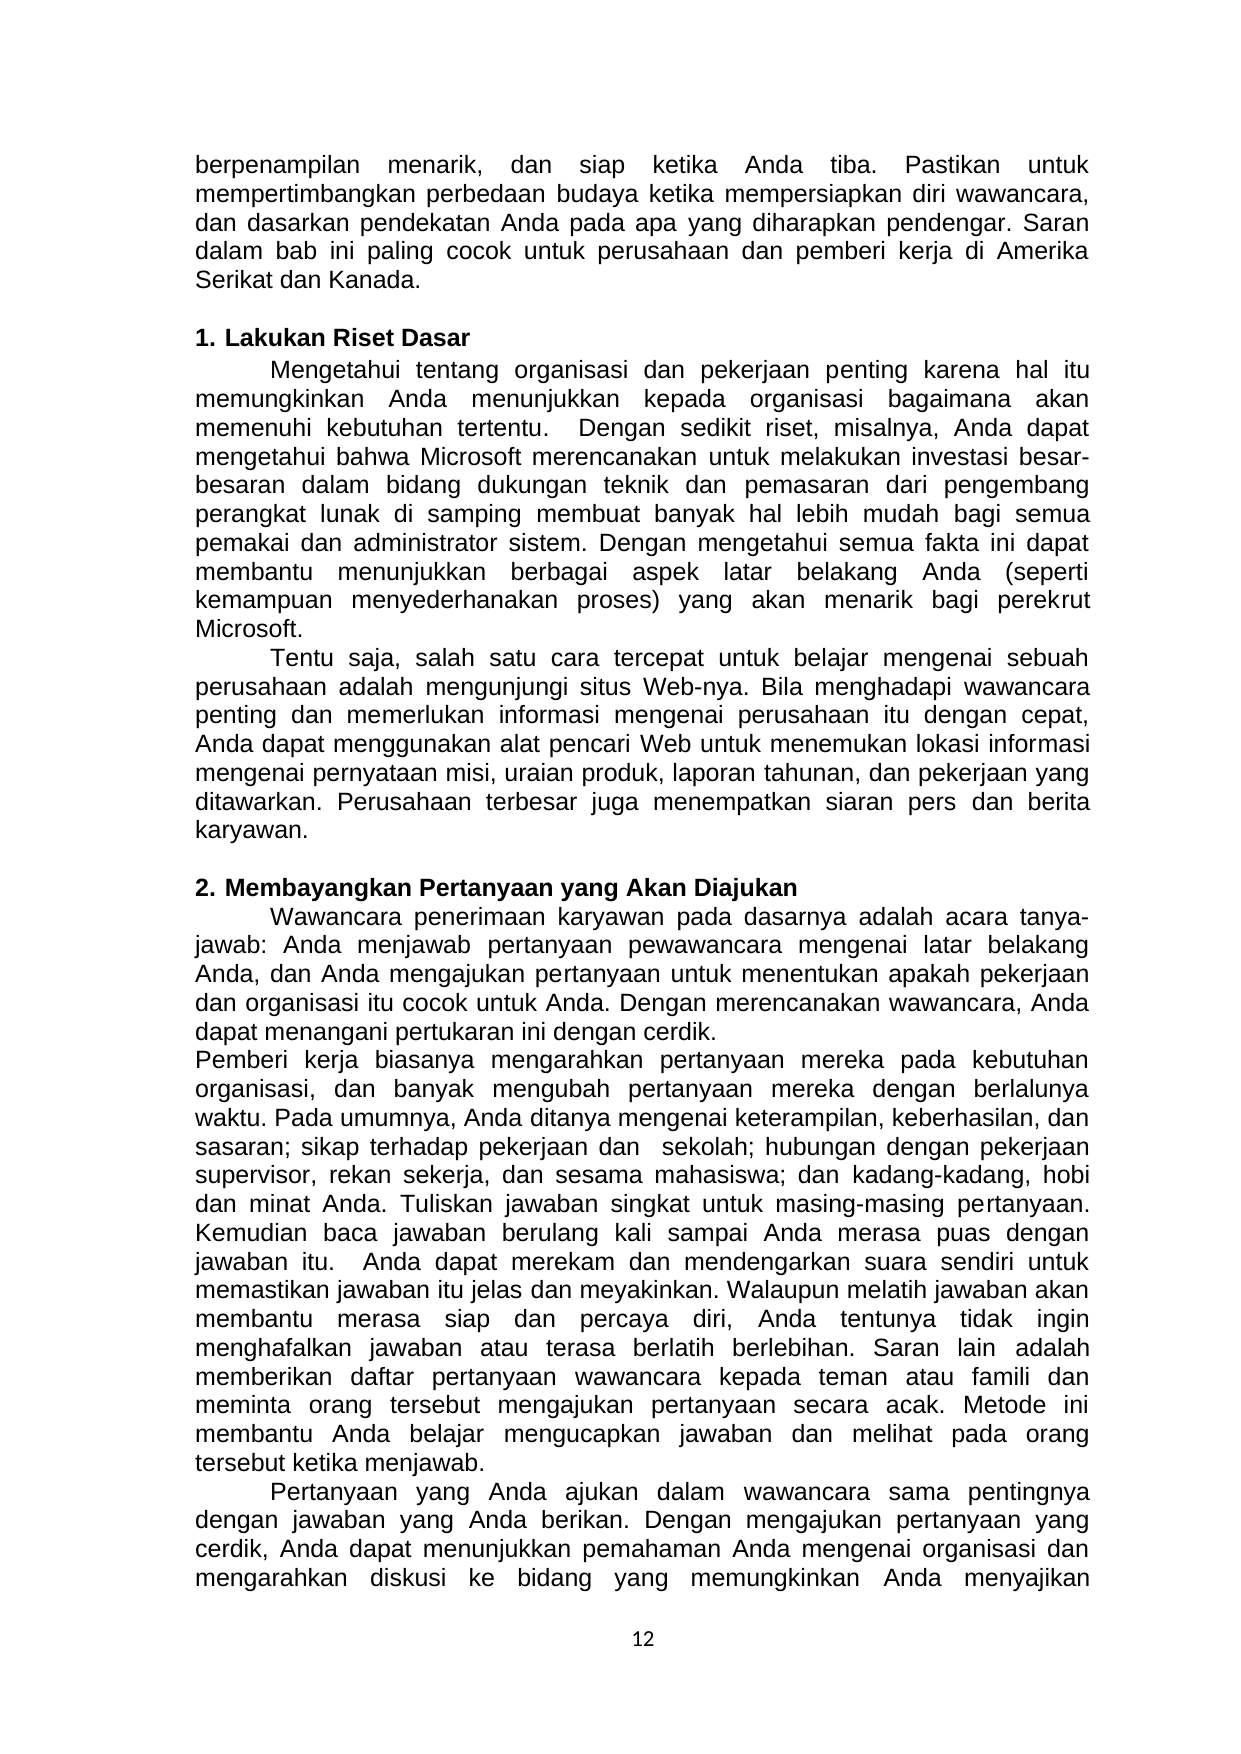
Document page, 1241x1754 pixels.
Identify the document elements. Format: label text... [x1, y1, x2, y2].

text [195, 1477, 1090, 1592]
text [195, 150, 1090, 294]
text Wawancara penerimaan karyawan pada dasarnya adalah acara tanya-jawab: Anda menjawab pertanyaan pewawancara mengenai latar belakang Anda, dan Anda mengajukan pertanyaan untuk menentukan apakah pekerjaan dan organisasi itu cocok untuk Anda. Dengan merencanakan wawancara, Anda dapat menangani pertukaran ini dengan cerdik. [195, 902, 1090, 1046]
list Lakukan Riset Dasar [195, 322, 1090, 351]
text Mengetahui tentang organisasi dan pekerjaan penting karena hal itu memungkinkan Anda menunjukkan kepada organisasi bagaimana akan memenuhi kebutuhan tertentu. Dengan sedikit riset, misalnya, Anda dapat mengetahui bahwa Microsoft merencanakan untuk melakukan investasi besar-besaran dalam bidang dukungan teknik dan pemasaran dari pengembang perangkat lunak di samping membuat banyak hal lebih mudah bagi semua pemakai dan administrator sistem. Dengan mengetahui semua fakta ini dapat membantu menunjukkan berbagai aspek latar belakang Anda (seperti kemampuan menyederhanakan proses) yang akan menarik bagi perekrut Microsoft. [195, 356, 1090, 643]
text Tentu saja, salah satu cara tercepat untuk belajar mengenai sebuah perusahaan adalah mengunjungi situs Web-nya. Bila menghadapi wawancara penting dan memerlukan informasi mengenai perusahaan itu dengan cepat, Anda dapat menggunakan alat pencari Web untuk menemukan lokasi informasi mengenai pernyataan misi, uraian produk, laporan tahunan, dan pekerjaan yang ditawarkan. Perusahaan terbesar juga menempatkan siaran pers dan berita karyawan. [195, 643, 1090, 844]
text Pemberi kerja biasanya mengarahkan pertanyaan mereka pada kebutuhan organisasi, dan banyak mengubah pertanyaan mereka dengan berlalunya waktu. Pada umumnya, Anda ditanya mengenai keterampilan, keberhasilan, dan sasaran; sikap terhadap pekerjaan dan sekolah; hubungan dengan pekerjaan supervisor, rekan sekerja, dan sesama mahasiswa; dan kadang-kadang, hobi dan minat Anda. Tuliskan jawaban singkat untuk masing-masing pertanyaan. Kemudian baca jawaban berulang kali sampai Anda merasa puas dengan jawaban itu. Anda dapat merekam dan mendengarkan suara sendiri untuk memastikan jawaban itu jelas dan meyakinkan. Walaupun melatih jawaban akan membantu merasa siap dan percaya diri, Anda tentunya tidak ingin menghafalkan jawaban atau terasa berlatih berlebihan. Saran lain adalah memberikan daftar pertanyaan wawancara kepada teman atau famili dan meminta orang tersebut mengajukan pertanyaan secara acak. Metode ini membantu Anda belajar mengucapkan jawaban dan melihat pada orang tersebut ketika menjawab. [195, 1046, 1090, 1477]
list Membayangkan Pertanyaan yang Akan Diajukan [195, 873, 1090, 902]
